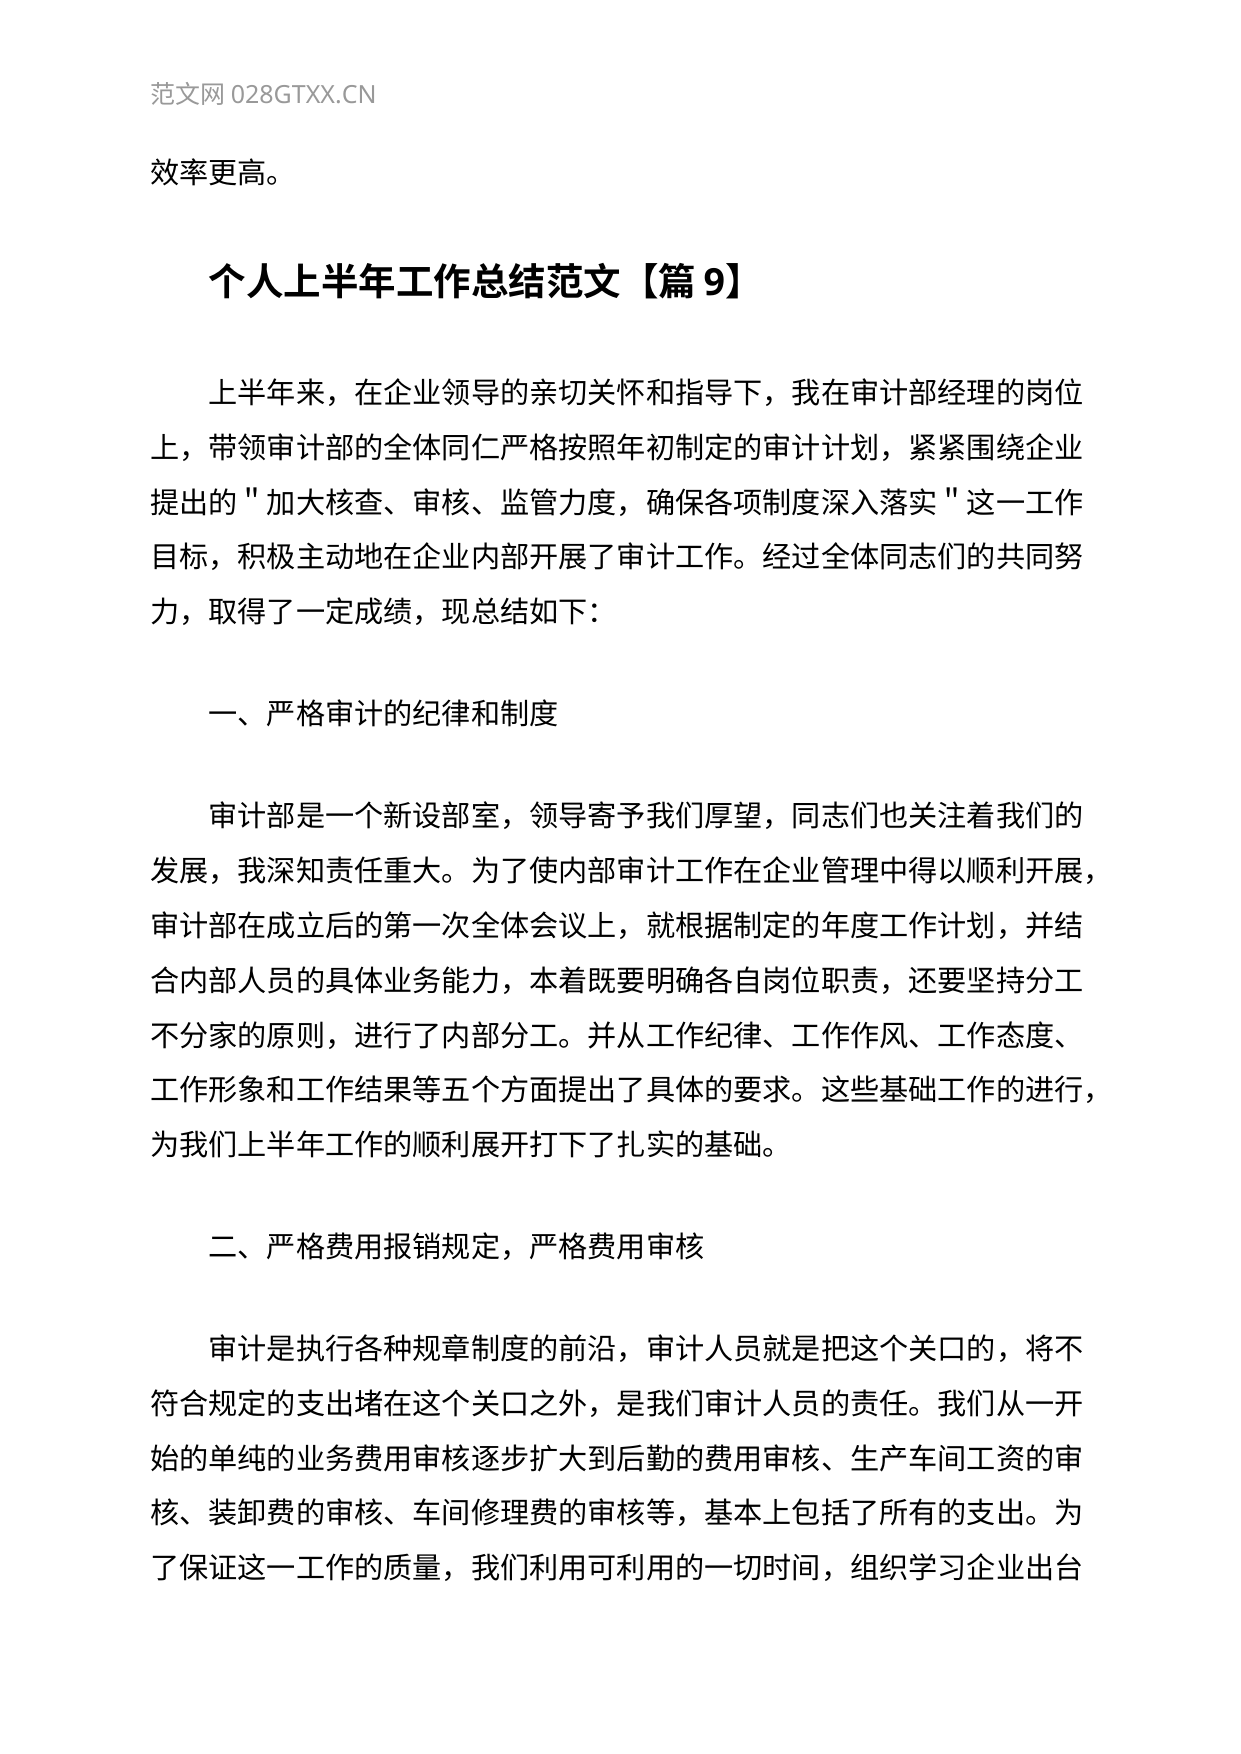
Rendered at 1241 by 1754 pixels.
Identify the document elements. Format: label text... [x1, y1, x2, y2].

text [150, 1325, 1090, 1587]
text 二、严格费用报销规定，严格费用审核 [150, 1224, 1090, 1266]
text 一、严格审计的纪律和制度 [150, 691, 1090, 733]
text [150, 150, 1090, 192]
text 上半年来，在企业领导的亲切关怀和指导下，我在审计部经理的岗位上，带领审计部的全体同仁严格按照年初制定的审计计划，紧紧围绕企业提出的＂加大核查、审核、监管力度，确保各项制度深入落实＂这一工作目标，积极主动地在企业内部开展了审计工作。经过全体同志们的共同努力，取得了一定成绩，现总结如下： [150, 369, 1090, 631]
text 个人上半年工作总结范文【篇9】 [150, 252, 1090, 306]
text 审计部是一个新设部室，领导寄予我们厚望，同志们也关注着我们的发展，我深知责任重大。为了使内部审计工作在企业管理中得以顺利开展，审计部在成立后的第一次全体会议上，就根据制定的年度工作计划，并结合内部人员的具体业务能力，本着既要明确各自岗位职责，还要坚持分工不分家的原则，进行了内部分工。并从工作纪律、工作作风、工作态度、工作形象和工作结果等五个方面提出了具体的要求。这些基础工作的进行，为我们上半年工作的顺利展开打下了扎实的基础。 [150, 792, 1090, 1164]
